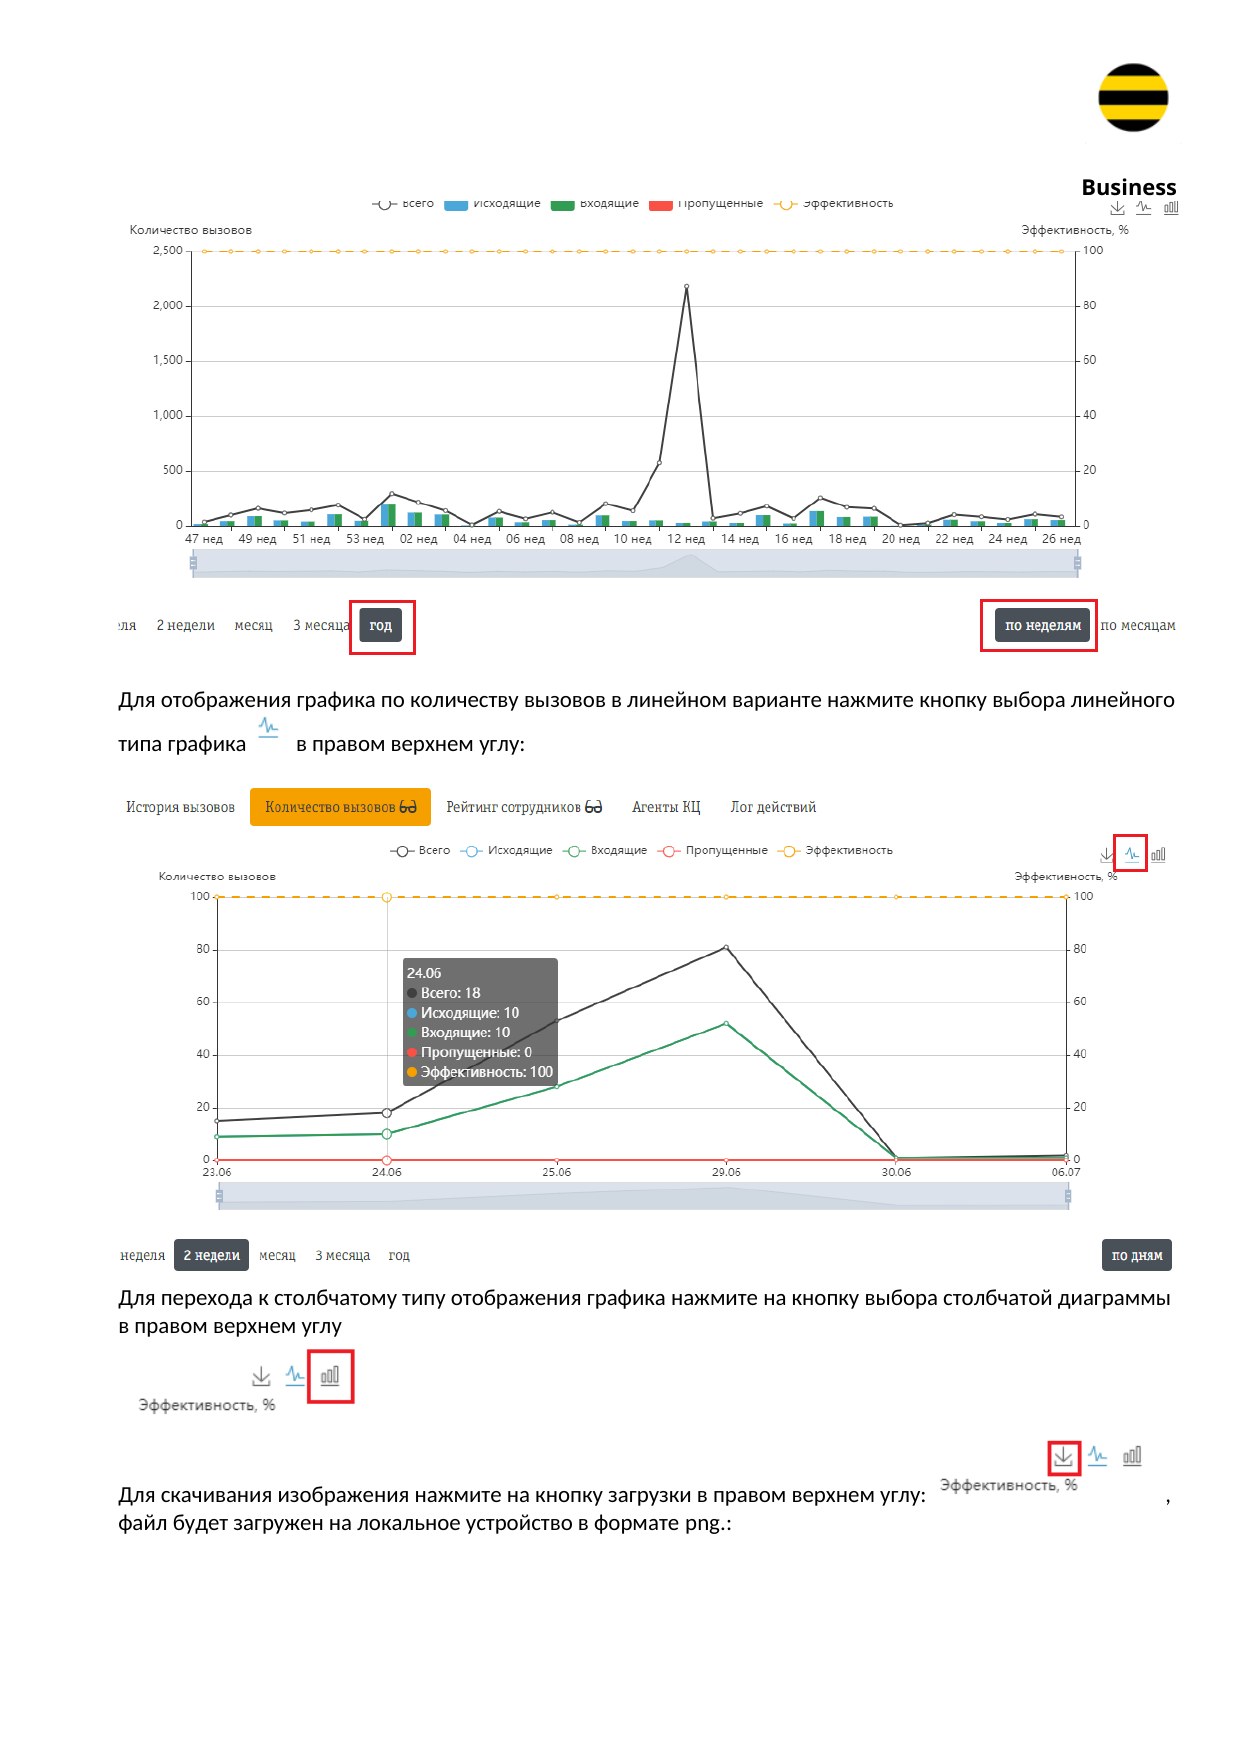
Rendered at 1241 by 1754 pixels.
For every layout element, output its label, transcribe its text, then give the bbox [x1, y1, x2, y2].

picture [251, 712, 291, 752]
picture [932, 1422, 1166, 1503]
text Для отображения графика по количеству вызовов в линейном варианте нажмите кнопку выбора линейного типа графика в правом верхнем углу: [118, 685, 1181, 757]
picture [1085, 35, 1182, 144]
picture [118, 201, 1181, 657]
picture [118, 785, 1181, 1283]
text Для перехода к столбчатому типу отображения графика нажмите на кнопку выбора столбчатой диаграммы в правом верхнем углу [118, 1283, 1181, 1339]
picture [118, 1338, 366, 1423]
text Для скачивания изображения нажмите на кнопку загрузки в правом верхнем углу: , файл будет загружен на локальное устройство в формате png.: [118, 1423, 1181, 1536]
